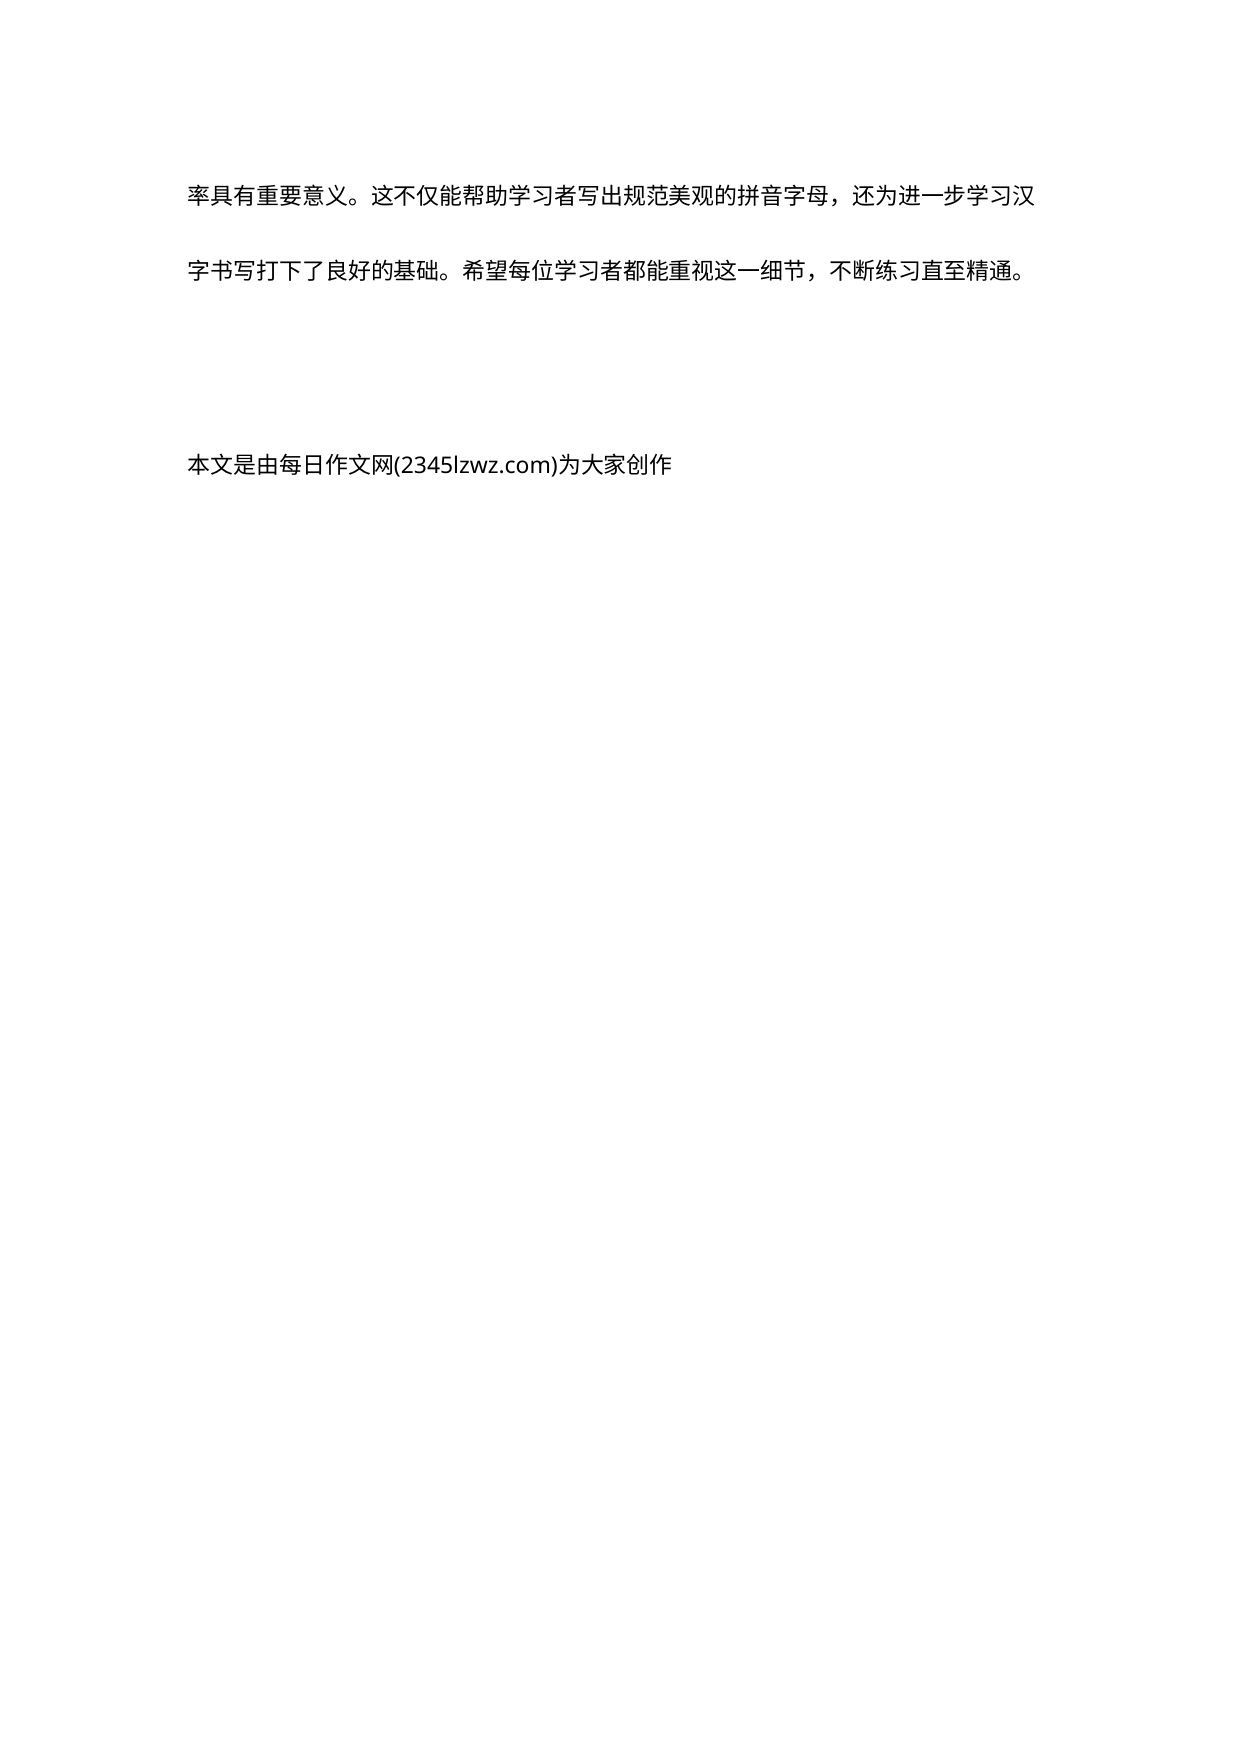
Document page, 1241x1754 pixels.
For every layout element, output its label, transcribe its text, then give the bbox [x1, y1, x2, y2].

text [187, 162, 1053, 302]
text 本文是由每日作文网(2345lzwz.com)为大家创作 [187, 431, 1053, 496]
